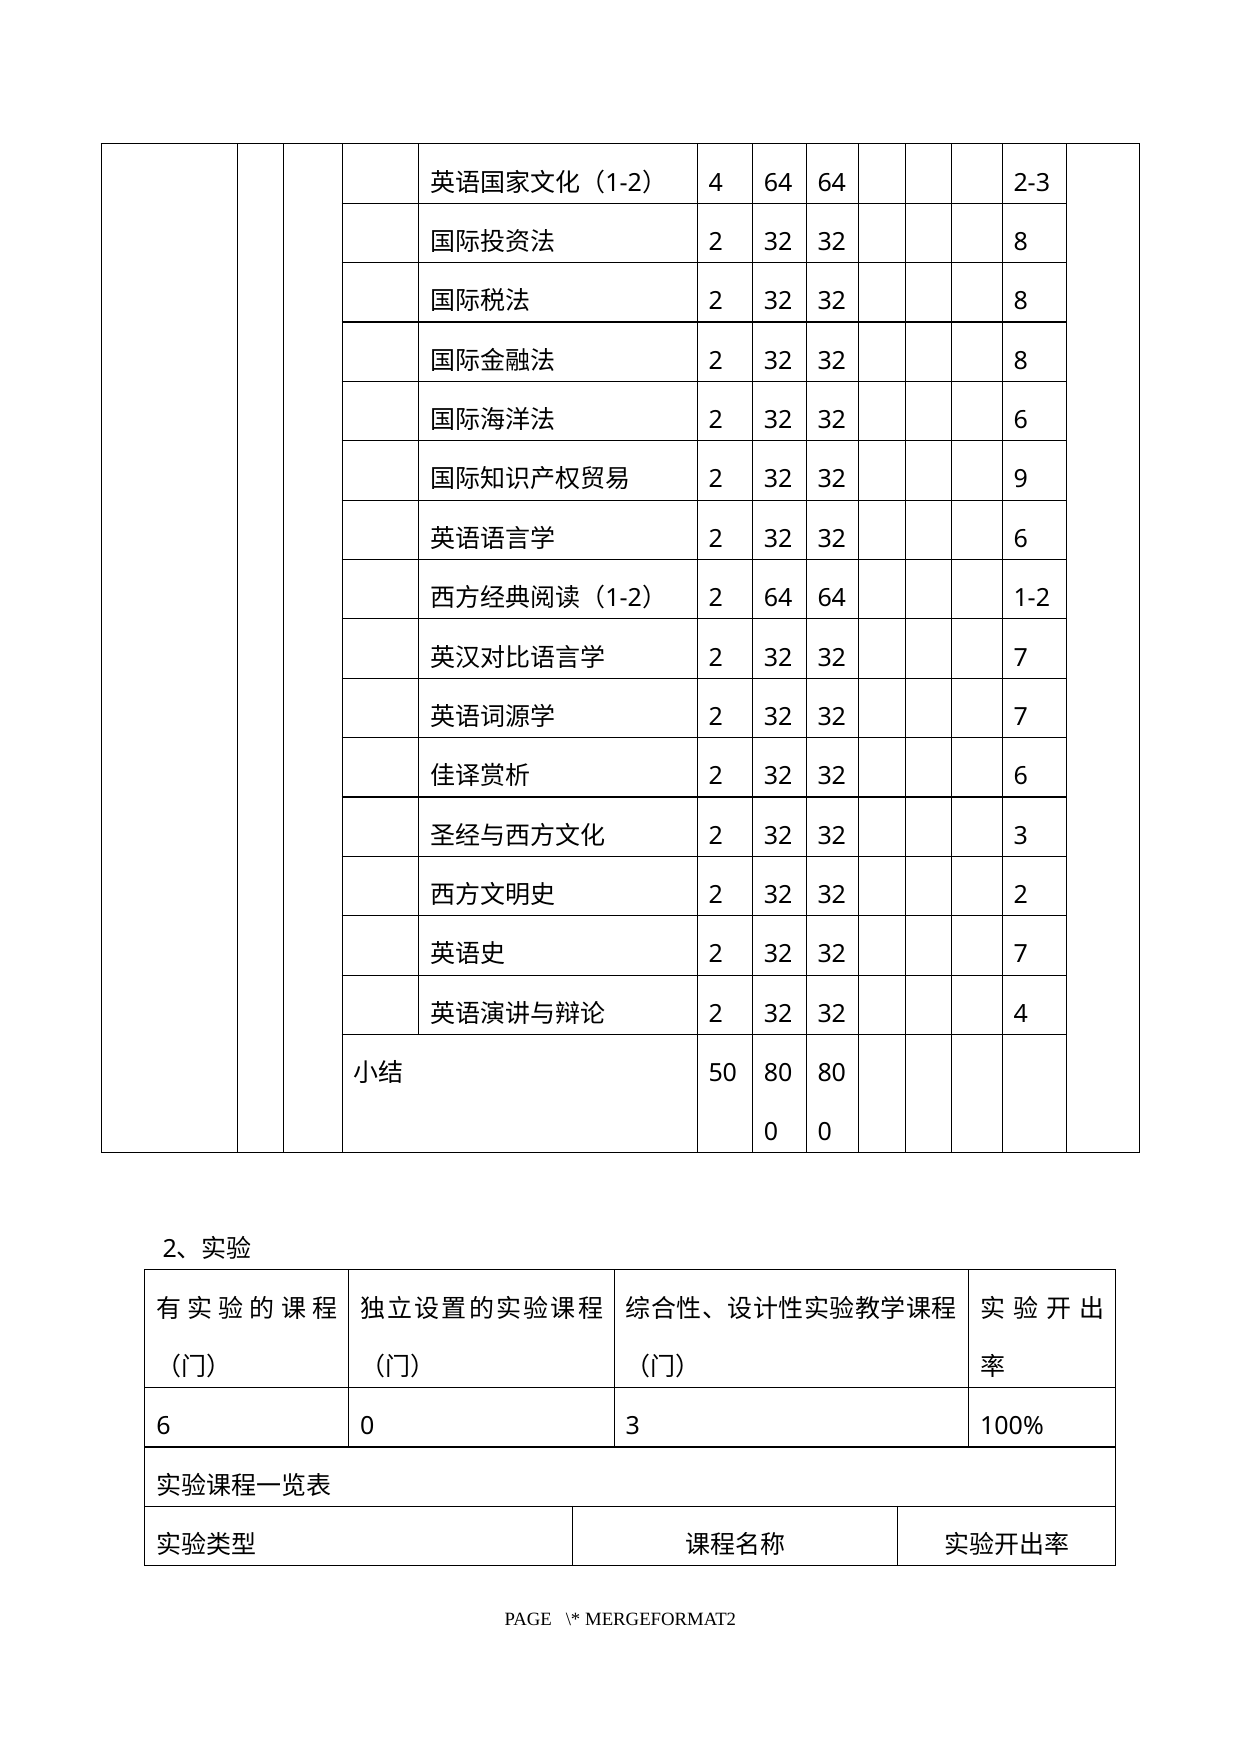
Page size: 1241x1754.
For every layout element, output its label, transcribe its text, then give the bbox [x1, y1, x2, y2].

table_cell 2 [698, 323, 752, 381]
table_cell 32 [753, 382, 806, 440]
table_cell [906, 204, 951, 262]
table_cell 国际税法 [419, 263, 697, 321]
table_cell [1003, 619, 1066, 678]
table_cell [859, 441, 905, 499]
table_cell [952, 560, 1002, 618]
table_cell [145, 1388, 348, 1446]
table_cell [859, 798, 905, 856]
table_cell [952, 382, 1002, 440]
table_cell [859, 263, 905, 321]
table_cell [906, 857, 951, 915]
table_cell 64 [753, 560, 806, 618]
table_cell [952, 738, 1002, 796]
table_cell [859, 144, 905, 203]
table_cell [906, 323, 951, 381]
table_cell [906, 382, 951, 440]
table_cell 国际金融法 [419, 323, 697, 381]
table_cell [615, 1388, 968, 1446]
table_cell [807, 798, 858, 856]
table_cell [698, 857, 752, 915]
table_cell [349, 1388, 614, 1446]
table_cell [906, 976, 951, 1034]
table_cell 64 [807, 560, 858, 618]
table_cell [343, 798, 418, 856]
table_cell 32 [807, 441, 858, 499]
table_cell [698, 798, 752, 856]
table_cell [906, 501, 951, 559]
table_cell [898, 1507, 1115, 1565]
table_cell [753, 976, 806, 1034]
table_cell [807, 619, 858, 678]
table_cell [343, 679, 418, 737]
table_cell [906, 560, 951, 618]
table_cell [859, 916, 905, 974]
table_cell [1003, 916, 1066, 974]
table_cell [343, 323, 418, 381]
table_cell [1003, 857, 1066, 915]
table_cell [952, 501, 1002, 559]
table_cell 6 [1003, 382, 1066, 440]
table_cell [343, 441, 418, 499]
table_cell [343, 382, 418, 440]
table_cell [859, 501, 905, 559]
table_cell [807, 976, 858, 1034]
table_cell [343, 263, 418, 321]
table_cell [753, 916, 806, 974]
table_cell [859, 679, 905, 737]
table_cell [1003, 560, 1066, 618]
table_cell 32 [753, 441, 806, 499]
table_cell 英语语言学 [419, 501, 697, 559]
table_cell 国际投资法 [419, 204, 697, 262]
table_cell [859, 382, 905, 440]
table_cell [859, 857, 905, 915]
table_cell 32 [753, 263, 806, 321]
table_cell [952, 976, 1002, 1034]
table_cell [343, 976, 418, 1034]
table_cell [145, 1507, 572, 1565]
table_cell 32 [807, 382, 858, 440]
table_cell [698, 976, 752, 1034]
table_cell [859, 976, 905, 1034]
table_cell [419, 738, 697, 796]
table_cell 4 [698, 144, 752, 203]
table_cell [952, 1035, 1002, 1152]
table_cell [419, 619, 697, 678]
table_cell 32 [807, 501, 858, 559]
table_cell [343, 560, 418, 618]
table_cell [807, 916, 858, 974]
table_cell 6 [1003, 501, 1066, 559]
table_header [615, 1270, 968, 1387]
table_cell 32 [753, 323, 806, 381]
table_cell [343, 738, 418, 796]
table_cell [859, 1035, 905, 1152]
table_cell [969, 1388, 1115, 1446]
table_cell 2 [698, 204, 752, 262]
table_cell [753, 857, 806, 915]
table_cell 2 [698, 263, 752, 321]
table_cell 西方经典阅读（1-2） [419, 560, 697, 618]
table_cell 2-3 [1003, 144, 1066, 203]
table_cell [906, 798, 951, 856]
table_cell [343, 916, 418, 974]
table_cell 8 [1003, 323, 1066, 381]
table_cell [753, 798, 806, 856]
table_cell [859, 560, 905, 618]
table_cell 2 [698, 441, 752, 499]
table_cell 英语国家文化（1-2） [419, 144, 697, 203]
table_cell 8 [1003, 204, 1066, 262]
table_cell [343, 501, 418, 559]
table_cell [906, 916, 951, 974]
table_cell 32 [753, 204, 806, 262]
table_cell 32 [807, 263, 858, 321]
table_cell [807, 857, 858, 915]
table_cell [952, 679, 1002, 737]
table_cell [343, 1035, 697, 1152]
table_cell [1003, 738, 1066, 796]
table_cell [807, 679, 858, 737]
table_cell 32 [753, 501, 806, 559]
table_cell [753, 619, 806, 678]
table_cell 2 [698, 501, 752, 559]
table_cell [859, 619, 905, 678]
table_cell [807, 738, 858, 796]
table_cell [859, 323, 905, 381]
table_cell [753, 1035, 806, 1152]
table_cell 2 [698, 560, 752, 618]
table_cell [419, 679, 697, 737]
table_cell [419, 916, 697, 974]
table_cell [952, 441, 1002, 499]
table_cell 8 [1003, 263, 1066, 321]
table_cell [906, 144, 951, 203]
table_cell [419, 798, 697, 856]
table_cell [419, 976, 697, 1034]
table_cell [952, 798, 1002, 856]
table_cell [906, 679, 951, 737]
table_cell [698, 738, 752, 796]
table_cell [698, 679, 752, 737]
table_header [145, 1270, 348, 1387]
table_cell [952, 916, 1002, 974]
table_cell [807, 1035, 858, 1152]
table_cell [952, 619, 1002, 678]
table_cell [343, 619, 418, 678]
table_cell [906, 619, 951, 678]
table_cell 国际海洋法 [419, 382, 697, 440]
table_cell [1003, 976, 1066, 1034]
table_cell 64 [807, 144, 858, 203]
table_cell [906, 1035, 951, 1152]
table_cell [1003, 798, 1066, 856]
table_cell [906, 441, 951, 499]
table_cell [859, 204, 905, 262]
table_cell [952, 204, 1002, 262]
table_cell 2 [698, 382, 752, 440]
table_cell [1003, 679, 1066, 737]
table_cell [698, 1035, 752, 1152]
table_cell 32 [807, 323, 858, 381]
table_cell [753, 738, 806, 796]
text 2、实验 [112, 1211, 1128, 1269]
table_cell [343, 204, 418, 262]
table_cell 国际知识产权贸易 [419, 441, 697, 499]
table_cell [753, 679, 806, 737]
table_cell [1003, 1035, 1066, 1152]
table_cell [906, 263, 951, 321]
table_cell 9 [1003, 441, 1066, 499]
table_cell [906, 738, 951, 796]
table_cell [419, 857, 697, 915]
table_cell 32 [807, 204, 858, 262]
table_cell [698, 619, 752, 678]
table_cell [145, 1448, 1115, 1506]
table_cell [952, 323, 1002, 381]
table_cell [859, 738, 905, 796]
table_cell [952, 144, 1002, 203]
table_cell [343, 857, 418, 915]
table_cell 64 [753, 144, 806, 203]
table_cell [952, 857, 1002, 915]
table_cell [952, 263, 1002, 321]
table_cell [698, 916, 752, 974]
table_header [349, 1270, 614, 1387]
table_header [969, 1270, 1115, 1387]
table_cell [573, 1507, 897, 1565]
table_cell [343, 144, 418, 203]
